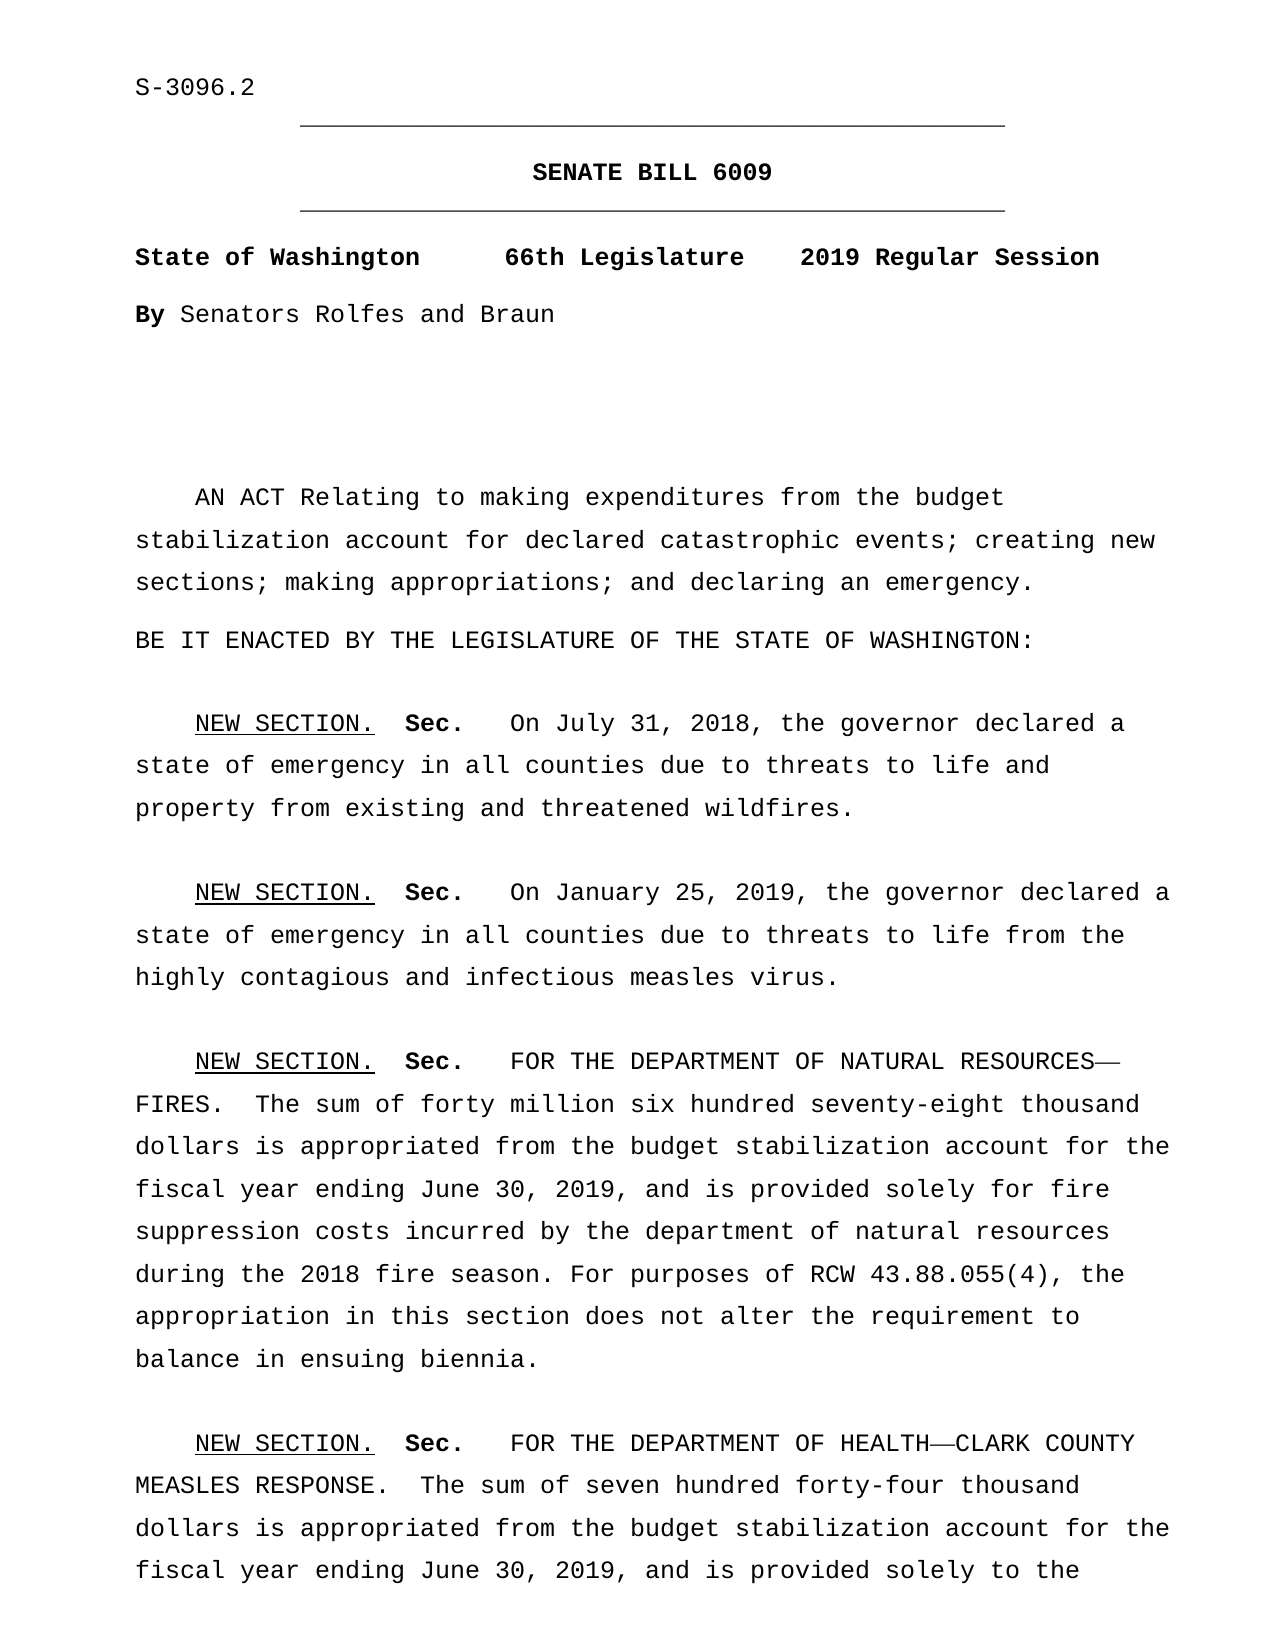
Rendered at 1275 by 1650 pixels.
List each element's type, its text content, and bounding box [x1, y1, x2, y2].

text State of Washington 66th Legislature 2019 Regular Session [135, 245, 1170, 273]
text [135, 1417, 1170, 1587]
text BE IT ENACTED BY THE LEGISLATURE OF THE STATE OF WASHINGTON: [135, 627, 1170, 656]
text By Senators Rolfes and Braun [135, 302, 1170, 330]
text AN ACT Relating to making expenditures from the budget stabilization account for declared catastrophic events; creating new sections; making appropriations; and declaring an emergency. [135, 472, 1170, 599]
text SENATE BILL 6009 [135, 160, 1170, 188]
text NEW SECTION. Sec. FOR THE DEPARTMENT OF NATURAL RESOURCES—FIRES. The sum of forty million six hundred seventy-eight thousand dollars is appropriated from the budget stabilization account for the fiscal year ending June 30, 2019, and is provided solely for fire suppression costs incurred by the department of natural resources during the 2018 fire season. For purposes of RCW 43.88.055(4), the appropriation in this section does not alter the requirement to balance in ensuing biennia. [135, 1036, 1170, 1376]
text _______________________________________________ [135, 188, 1170, 217]
text NEW SECTION. Sec. On July 31, 2018, the governor declared a state of emergency in all counties due to threats to life and property from existing and threatened wildfires. [135, 697, 1170, 825]
text S-3096.2 [135, 75, 1170, 103]
text NEW SECTION. Sec. On January 25, 2019, the governor declared a state of emergency in all counties due to threats to life from the highly contagious and infectious measles virus. [135, 867, 1170, 994]
text _______________________________________________ [135, 103, 1170, 132]
